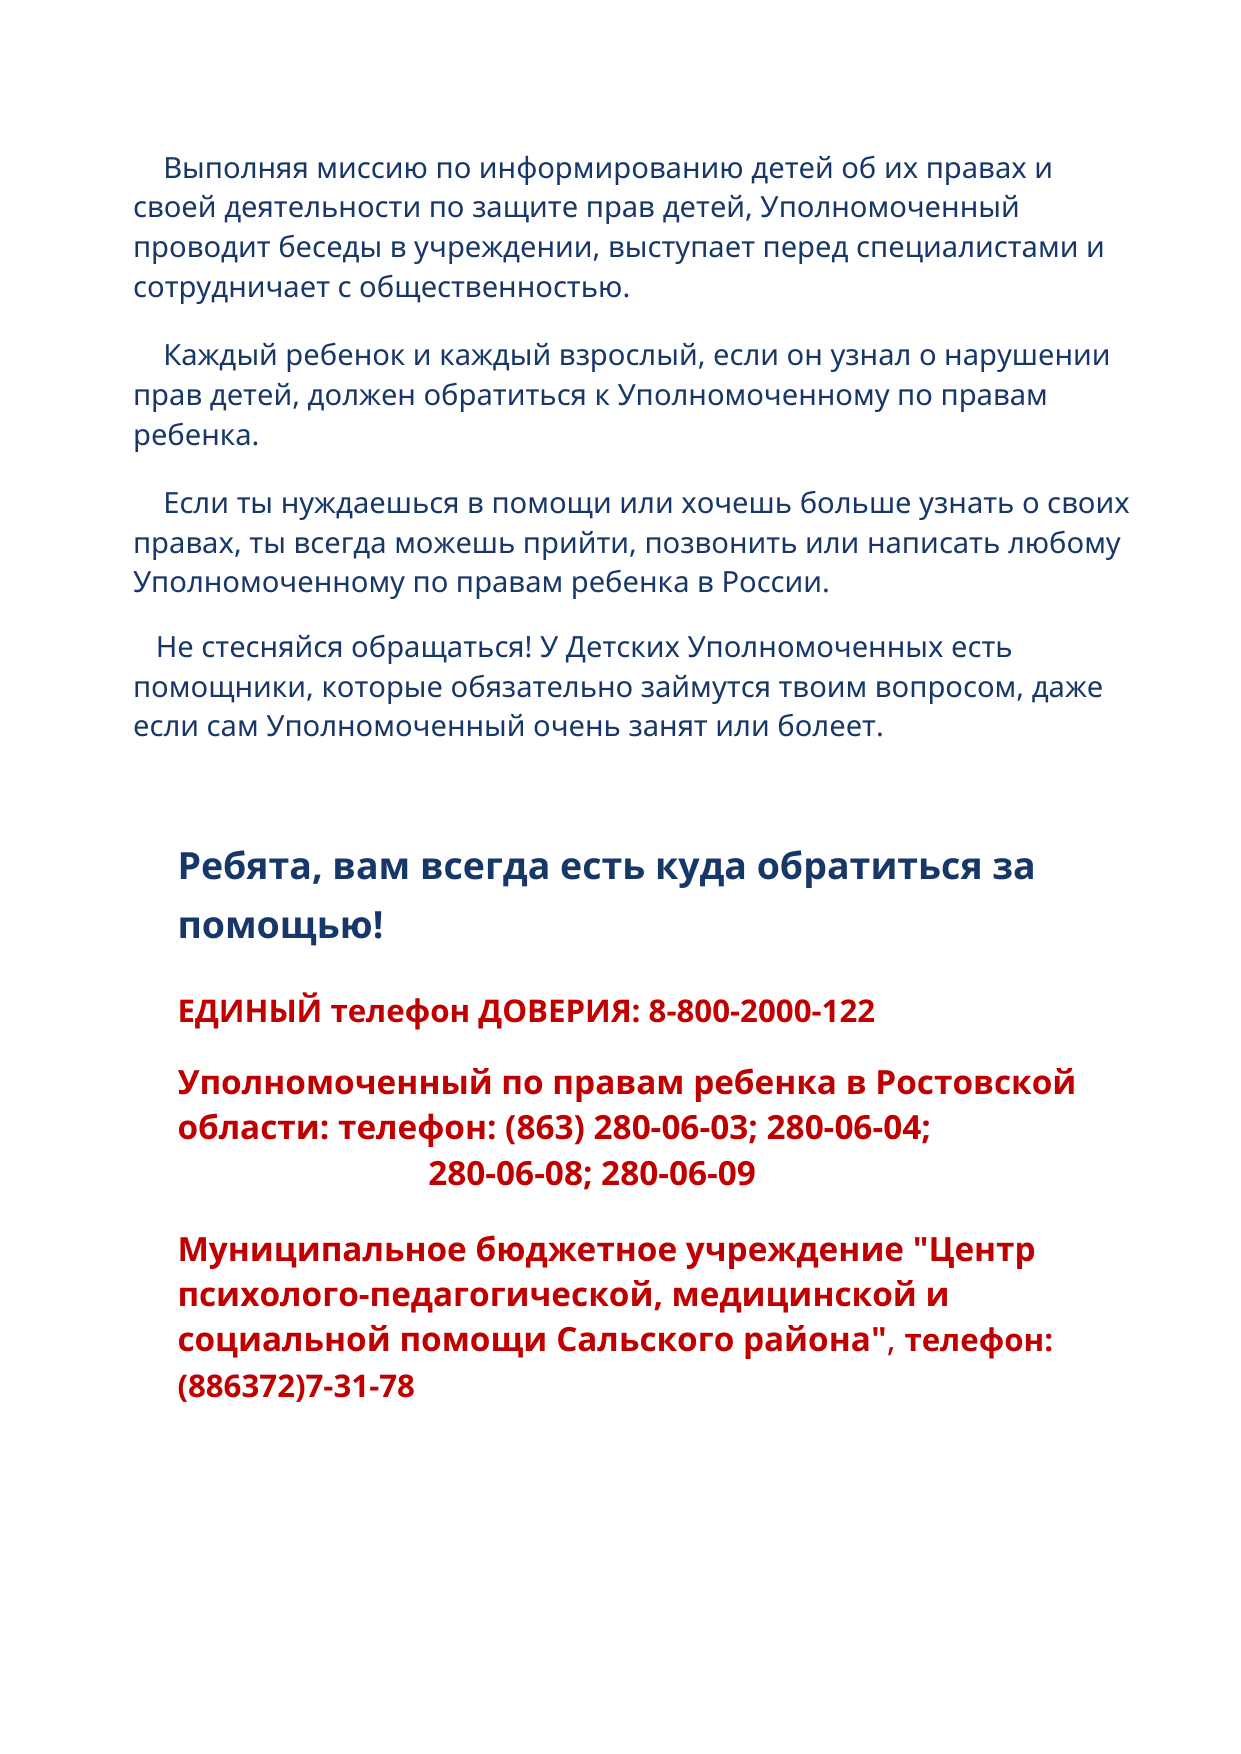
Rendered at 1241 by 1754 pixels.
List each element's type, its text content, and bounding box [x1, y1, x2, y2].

text Муниципальное бюджетное учреждение "Центр психолого-педагогической, медицинской и социальной помощи Сальского района", телефон: (886372)7-31-78 [177, 1225, 1152, 1407]
text Уполномоченный по правам ребенка в Ростовской области: телефон: (863) 280-06-03; 280-06-04; [177, 1058, 1152, 1149]
text Ребята, вам всегда есть куда обратиться за помощью! ЕДИНЫЙ телефон ДОВЕРИЯ: 8-800-2000-122 [177, 770, 1152, 1031]
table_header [133, 118, 1137, 770]
text 280-06-08; 280-06-09 [177, 1149, 1152, 1195]
